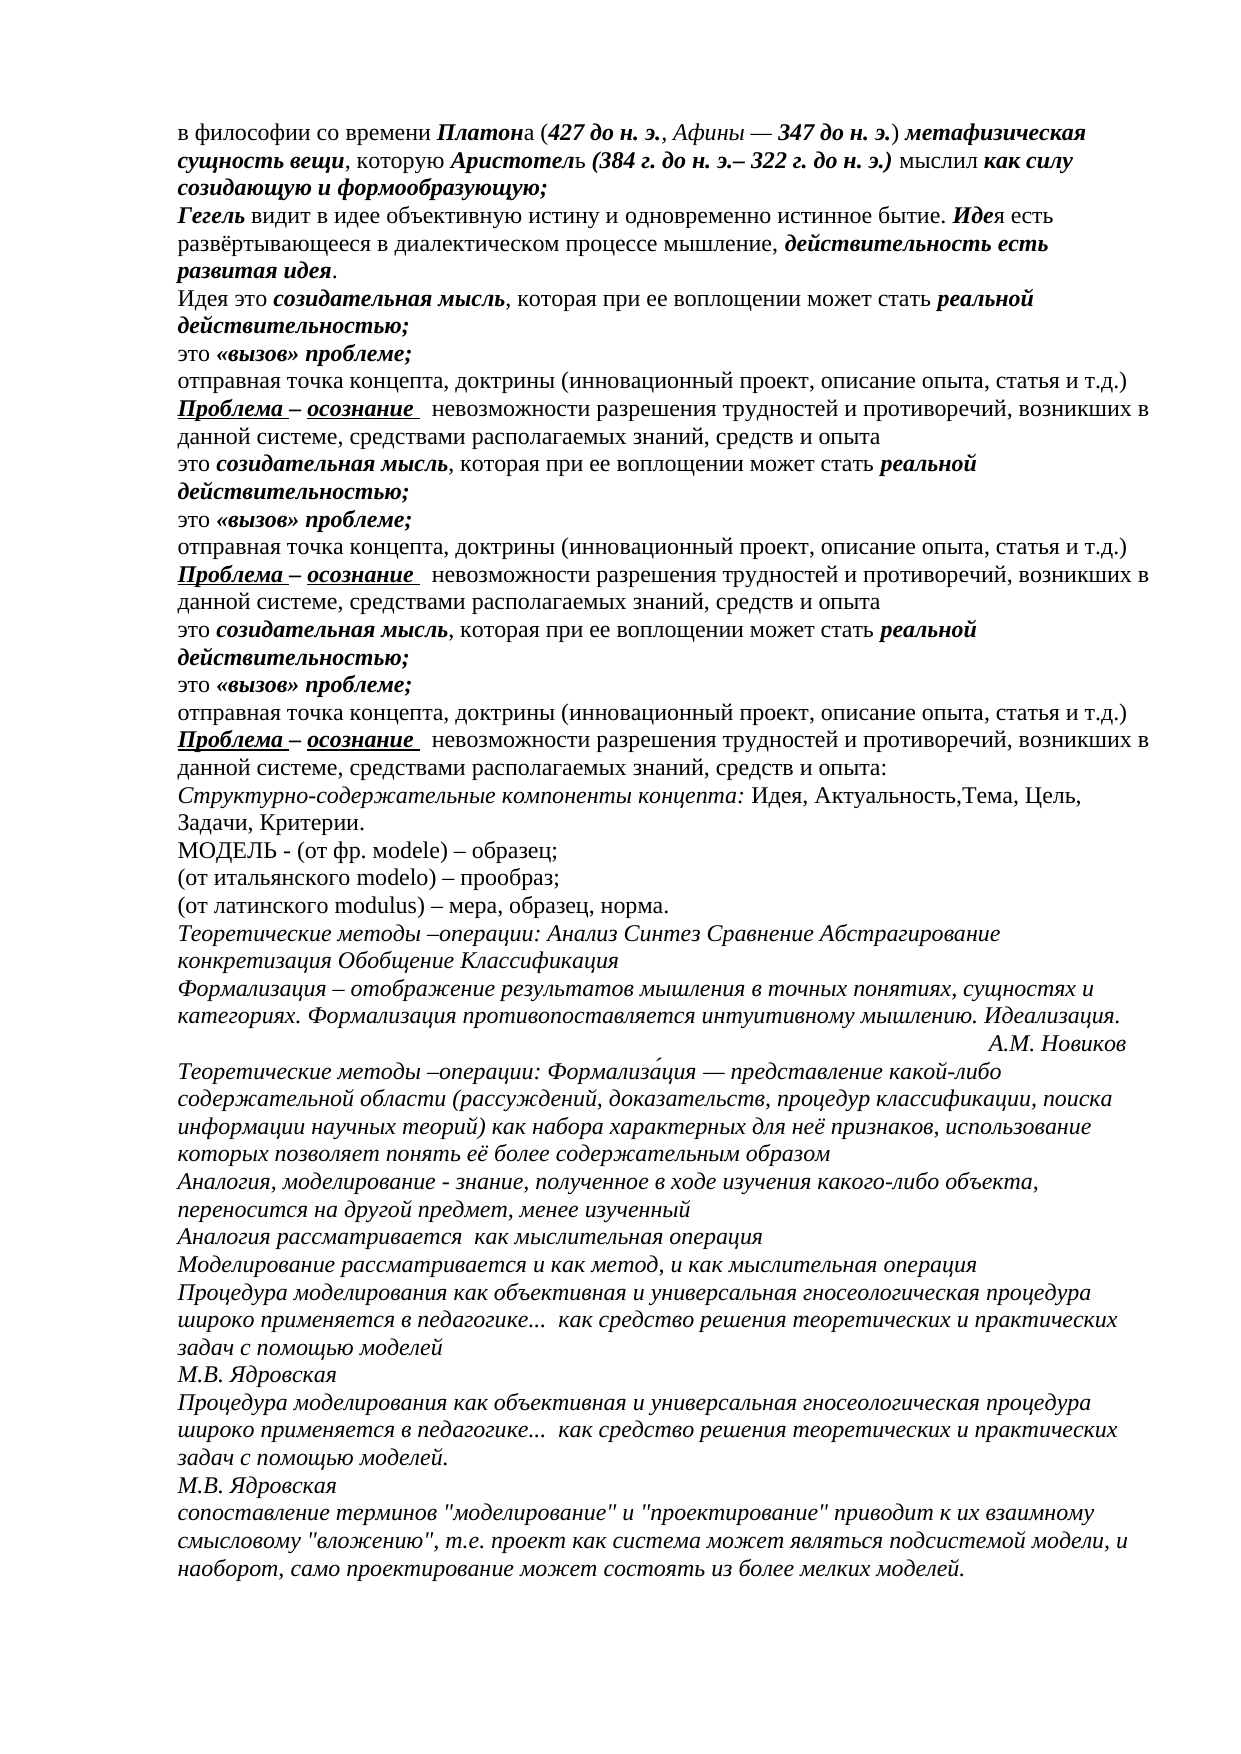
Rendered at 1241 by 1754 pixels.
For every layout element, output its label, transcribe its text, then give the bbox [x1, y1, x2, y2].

text Идея это созидательная мысль, которая при ее воплощении может стать реальной действительностью; [177, 284, 1152, 339]
text Задачи, Критерии. [177, 808, 1152, 836]
text в философии со времени Платона (427 до н. э., Афины — 347 до н. э.) метафизическая сущность вещи, которую Аристотель (384 г. до н. э.– 322 г. до н. э.) мыслил как силу созидающую и формообразующую; [177, 118, 1152, 201]
text отправная точка концепта, доктрины (инновационный проект, описание опыта, статья и т.д.) [177, 698, 1152, 725]
text отправная точка концепта, доктрины (инновационный проект, описание опыта, статья и т.д.) [177, 532, 1152, 560]
text Моделирование рассматривается и как метод, и как мыслительная операция [177, 1250, 1152, 1277]
text МОДЕЛЬ - (от фр. мodele) – образец; [177, 836, 1152, 863]
text (от латинского modulus) – мера, образец, норма. [177, 891, 1152, 919]
text это «вызов» проблеме; [177, 504, 1152, 532]
text А.М. Новиков [177, 1029, 1152, 1057]
text отправная точка концепта, доктрины (инновационный проект, описание опыта, статья и т.д.) [177, 367, 1152, 394]
text Процедура моделирования как объективная и универсальная гносеологическая процедура широко применяется в педагогике... как средство решения теоретических и практических задач с помощью моделей [177, 1277, 1152, 1360]
text М.В. Ядровская [177, 1360, 1152, 1388]
text (от итальянского modelo) – прообраз; [177, 863, 1152, 891]
text это «вызов» проблеме; [177, 339, 1152, 367]
text Процедура моделирования как объективная и универсальная гносеологическая процедура широко применяется в педагогике... как средство решения теоретических и практических задач с помощью моделей. [177, 1388, 1152, 1471]
text Проблема – осознание невозможности разрешения трудностей и противоречий, возникших в данной системе, средствами располагаемых знаний, средств и опыта: [177, 725, 1152, 781]
text Проблема – осознание невозможности разрешения трудностей и противоречий, возникших в данной системе, средствами располагаемых знаний, средств и опыта [177, 560, 1152, 615]
text это созидательная мысль, которая при ее воплощении может стать реальной действительностью; [177, 449, 1152, 504]
text Формализация – отображение результатов мышления в точных понятиях, сущностях и категориях. Формализация противопоставляется интуитивному мышлению. Идеализация. [177, 974, 1152, 1029]
text Теоретические методы –операции: Анализ Синтез Сравнение Абстрагирование конкретизация Обобщение Классификация [177, 919, 1152, 974]
text Теоретические методы –операции: Формализа́ция — представление какой-либо содержательной области (рассуждений, доказательств, процедур классификации, поиска информации научных теорий) как набора характерных для неё признаков, использование которых позволяет понять её более содержательным образом [177, 1057, 1152, 1167]
text Аналогия, моделирование - знание, полученное в ходе изучения какого-либо объекта, переносится на другой предмет, менее изученный [177, 1167, 1152, 1222]
text Гегель видит в идее объективную истину и одновременно истинное бытие. Идея есть развёртывающееся в диалектическом процессе мышление, действительность есть развитая идея. [177, 201, 1152, 284]
text Аналогия рассматривается как мыслительная операция [177, 1222, 1152, 1250]
text сопоставление терминов "моделирование" и "проектирование" приводит к их взаимному смысловому "вложению", т.е. проект как система может являться подсистемой модели, и наоборот, само проектирование может состоять из более мелких моделей. [177, 1498, 1152, 1581]
text М.В. Ядровская [177, 1471, 1152, 1498]
text это созидательная мысль, которая при ее воплощении может стать реальной действительностью; [177, 615, 1152, 670]
text Проблема – осознание невозможности разрешения трудностей и противоречий, возникших в данной системе, средствами располагаемых знаний, средств и опыта [177, 394, 1152, 449]
text это «вызов» проблеме; [177, 670, 1152, 698]
text Структурно-содержательные компоненты концепта: Идея, Актуальность,Тема, Цель, [177, 781, 1152, 808]
